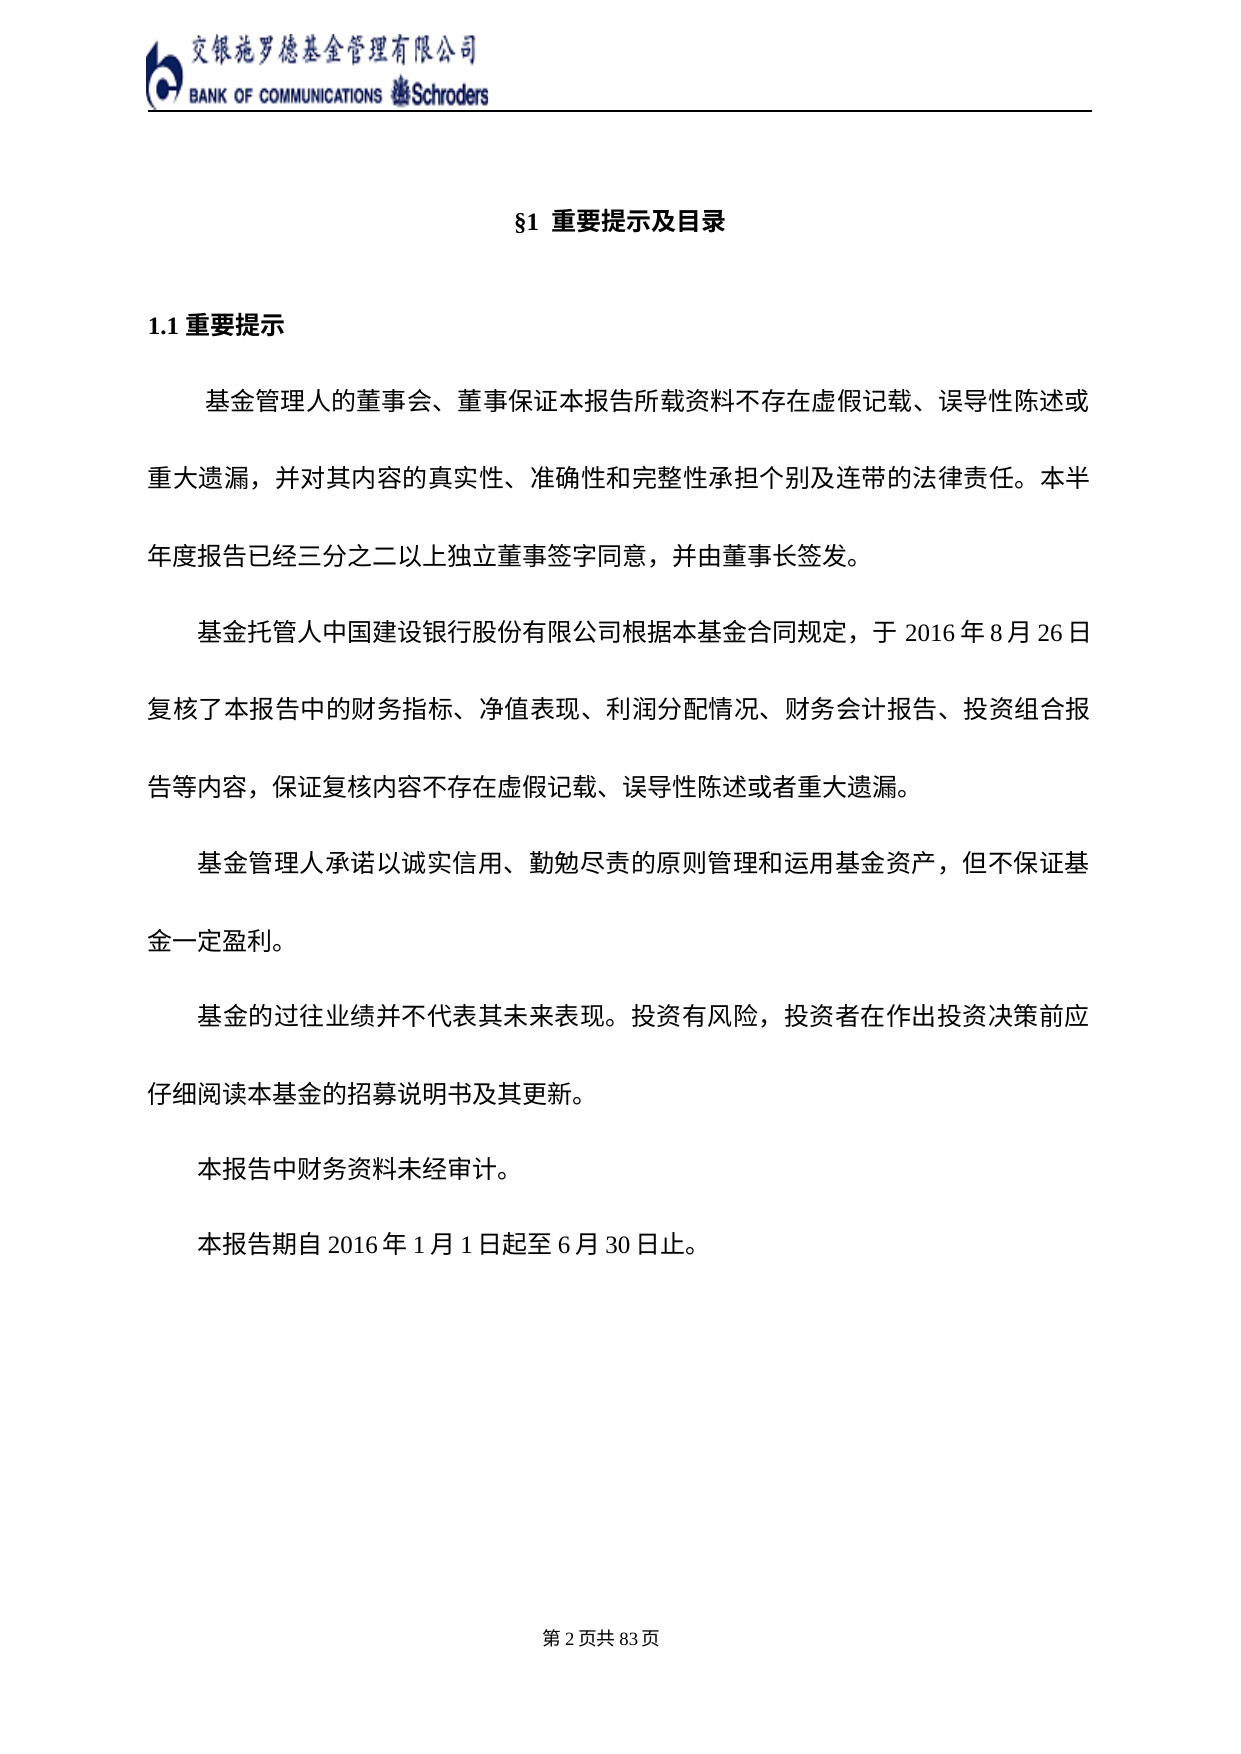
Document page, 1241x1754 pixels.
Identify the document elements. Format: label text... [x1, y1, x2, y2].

text 基金托管人中国建设银行股份有限公司根据本基金合同规定，于2016年8月26日复核了本报告中的财务指标、净值表现、利润分配情况、财务会计报告、投资组合报告等内容，保证复核内容不存在虚假记载、误导性陈述或者重大遗漏。 [148, 598, 1092, 818]
text 本报告期自2016年1月1日起至6月30日止。 [148, 1210, 1092, 1275]
text 基金管理人承诺以诚实信用、勤勉尽责的原则管理和运用基金资产，但不保证基金一定盈利。 [148, 829, 1092, 972]
text 基金管理人的董事会、董事保证本报告所载资料不存在虚假记载、误导性陈述或重大遗漏，并对其内容的真实性、准确性和完整性承担个别及连带的法律责任。本半年度报告已经三分之二以上独立董事签字同意，并由董事长签发。 [148, 367, 1092, 587]
text 基金的过往业绩并不代表其未来表现。投资有风险，投资者在作出投资决策前应仔细阅读本基金的招募说明书及其更新。 [148, 982, 1092, 1125]
subtitle §1 重要提示及目录 [148, 187, 1092, 252]
text 本报告中财务资料未经审计。 [148, 1135, 1092, 1200]
picture [146, 34, 489, 110]
subtitle 1.1 重要提示 [148, 291, 1092, 356]
